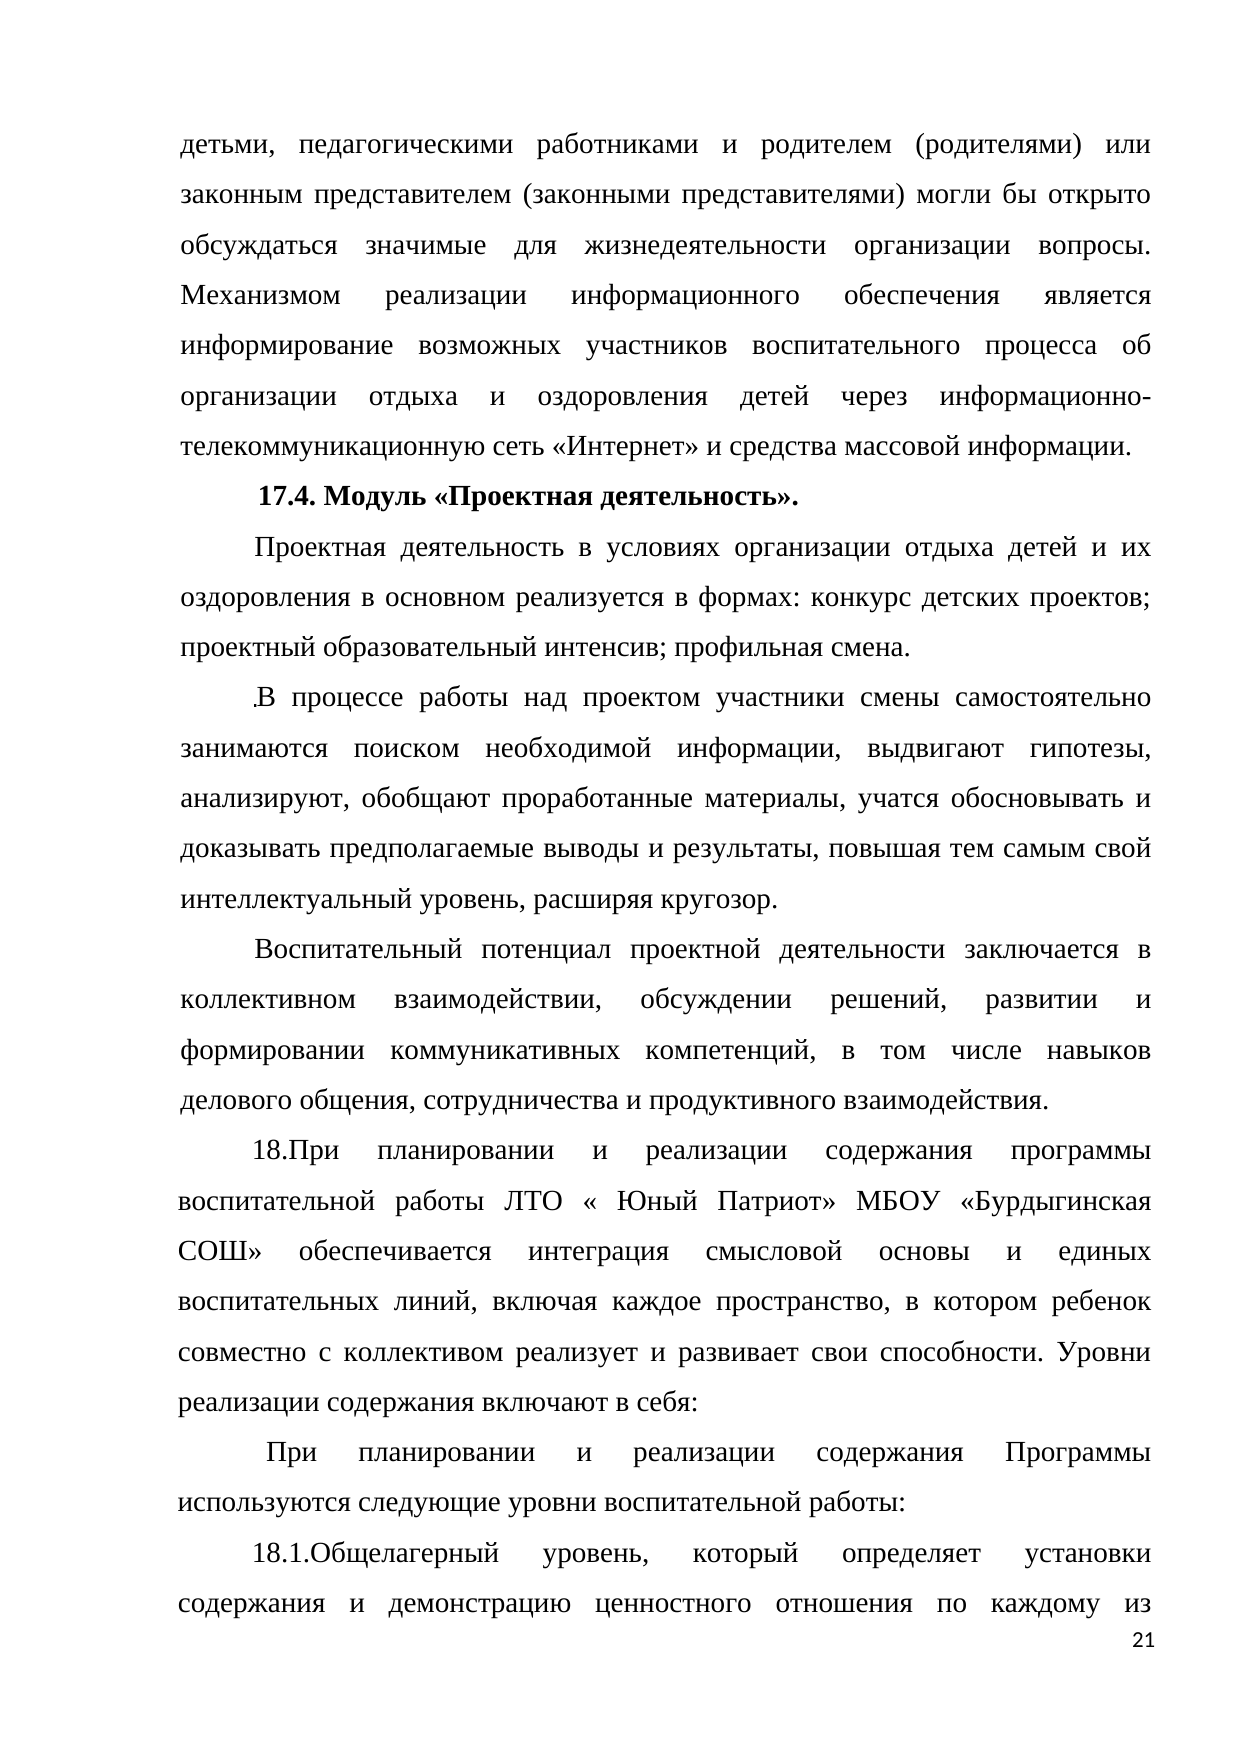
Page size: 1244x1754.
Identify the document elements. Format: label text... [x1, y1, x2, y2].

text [178, 1535, 1152, 1619]
text 17.4. Модуль «Проектная деятельность». [258, 478, 1152, 512]
text Проектная деятельность в условиях организации отдыха детей и их оздоровления в основном реализуется в формах: конкурс детских проектов; проектный образовательный интенсив; профильная смена. [180, 529, 1152, 663]
text При планировании и реализации содержания Программы используются следующие уровни воспитательной работы: [177, 1434, 1152, 1518]
text Воспитательный потенциал проектной деятельности заключается в коллективном взаимодействии, обсуждении решений, развитии и формировании коммуникативных компетенций, в том числе навыков делового общения, сотрудничества и продуктивного взаимодействия. [180, 931, 1152, 1116]
text 18.При планировании и реализации содержания программы воспитательной работы ЛТО « Юный Патриот» МБОУ «Бурдыгинская СОШ» обеспечивается интеграция смысловой основы и единых воспитательных линий, включая каждое пространство, в котором ребенок совместно с коллективом реализует и развивает свои способности. Уровни реализации содержания включают в себя: [178, 1132, 1152, 1417]
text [180, 126, 1152, 462]
text В процессе работы над проектом участники смены самостоятельно занимаются поиском необходимой информации, выдвигают гипотезы, анализируют, обобщают проработанные материалы, учатся обосновывать и доказывать предполагаемые выводы и результаты, повышая тем самым свой интеллектуальный уровень, расширяя кругозор. [180, 679, 1152, 914]
